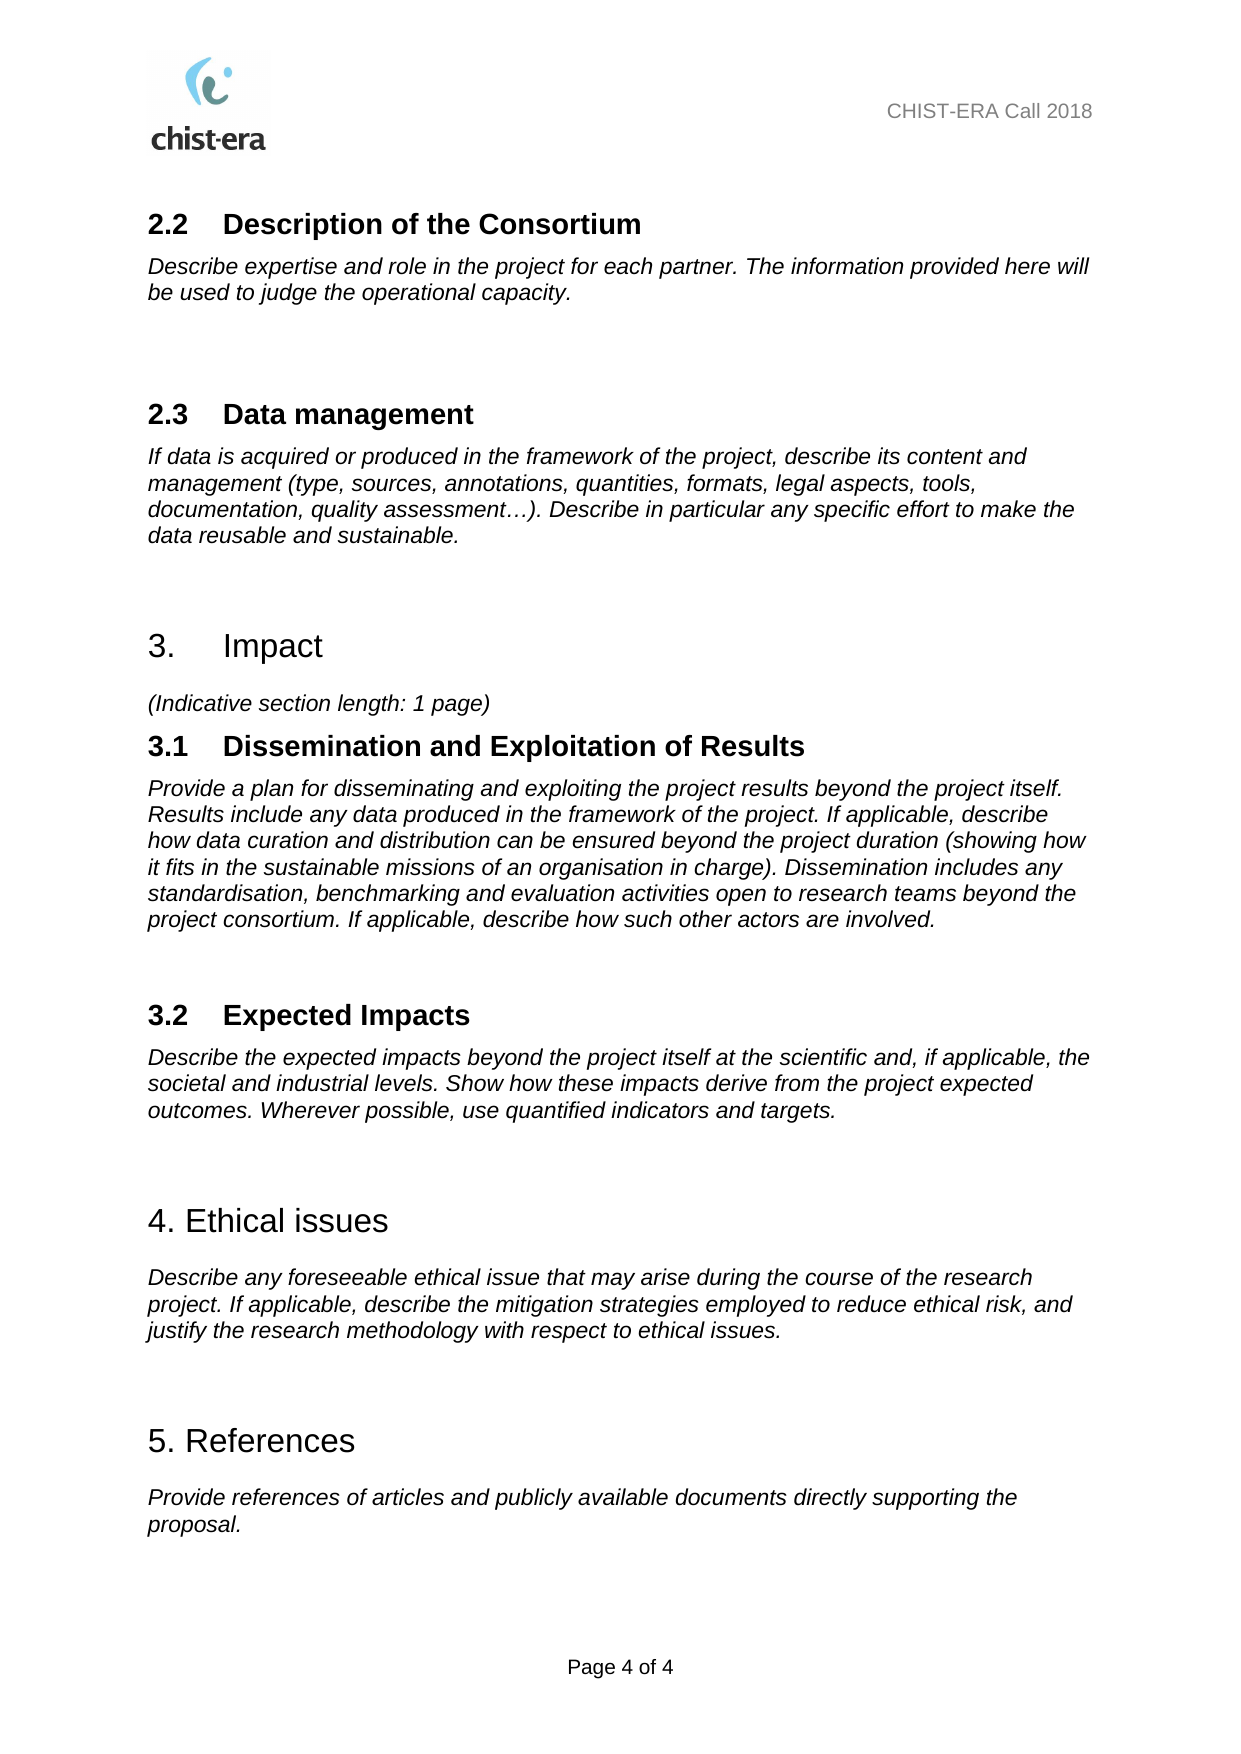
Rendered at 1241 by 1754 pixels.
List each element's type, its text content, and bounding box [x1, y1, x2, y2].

text Describe any foreseeable ethical issue that may arise during the course of the research project. If applicable, describe the mitigation strategies employed to reduce ethical risk, and justify the research methodology with respect to ethical issues. [148, 1264, 1092, 1343]
subtitle Description of the Consortium [148, 207, 1092, 240]
text Provide a plan for disseminating and exploiting the project results beyond the project itself. Results include any data produced in the framework of the project. If applicable, describe how data curation and distribution can be ensured beyond the project duration (showing how it fits in the sustainable missions of an organisation in charge). Dissemination includes any standardisation, benchmarking and evaluation activities open to research teams beyond the project consortium. If applicable, describe how such other actors are involved. [148, 774, 1092, 933]
picture [146, 50, 271, 156]
subtitle References [148, 1421, 1092, 1459]
subtitle Dissemination and Exploitation of Results [148, 728, 1092, 762]
text (Indicative section length: 1 page) [148, 690, 1092, 716]
text If data is acquired or produced in the framework of the project, describe its content and management (type, sources, annotations, quantities, formats, legal aspects, tools, documentation, quality assessment…). Describe in particular any specific effort to make the data reusable and sustainable. [148, 443, 1092, 548]
subtitle Impact [148, 626, 1092, 665]
text Describe expertise and role in the project for each partner. The information provided here will be used to judge the operational capacity. [148, 253, 1092, 306]
text Provide references of articles and publicly available documents directly supporting the proposal. [148, 1484, 1092, 1537]
subtitle Describe the expected impacts beyond the project itself at the scientific and, if applicable, the societal and industrial levels. Show how these impacts derive from the project expected outcomes. Wherever possible, use quantified indicators and targets. [148, 1044, 1092, 1123]
subtitle Data management [148, 397, 1092, 431]
subtitle Expected Impacts [148, 998, 1092, 1031]
subtitle Ethical issues [148, 1201, 1092, 1239]
